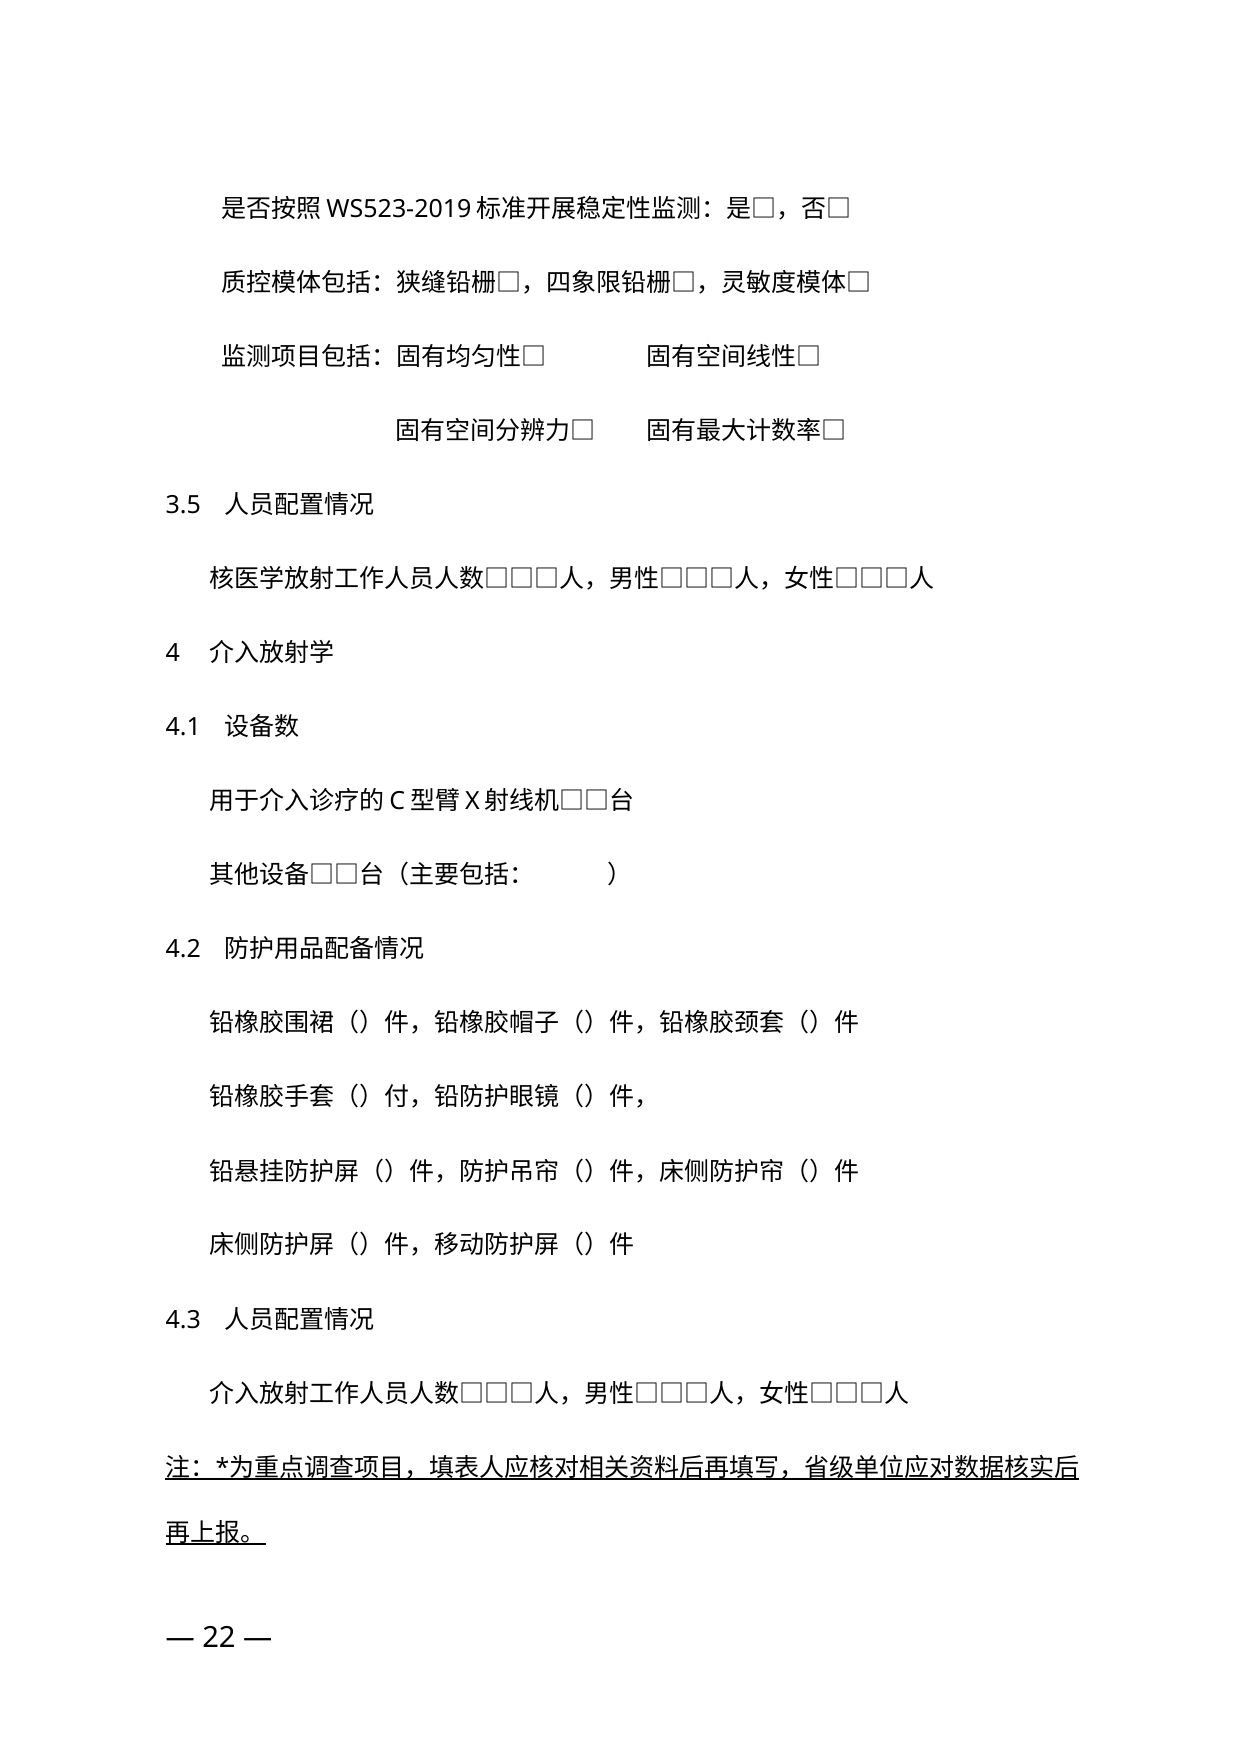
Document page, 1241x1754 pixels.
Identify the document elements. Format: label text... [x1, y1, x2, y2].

text 固有空间分辨力□ 固有最大计数率□ [165, 396, 1081, 461]
text 用于介入诊疗的C型臂X射线机□□台 [165, 766, 1081, 831]
text 质控模体包括：狭缝铅栅□，四象限铅栅□，灵敏度模体□ [165, 248, 1081, 313]
list 设备数 [165, 692, 1081, 757]
text 其他设备□□台（主要包括： ） [165, 840, 1081, 905]
text 注：*为重点调查项目，填表人应核对相关资料后再填写，省级单位应对数据核实后再上报。 [165, 1433, 1081, 1563]
text 核医学放射工作人员人数□□□人，男性□□□人，女性□□□人 [165, 544, 1081, 609]
list 人员配置情况 [165, 1285, 1081, 1350]
list 防护用品配备情况 [165, 914, 1081, 979]
list 介入放射学 [165, 618, 1081, 683]
text 监测项目包括：固有均匀性□ 固有空间线性□ [165, 322, 1081, 387]
text 铅橡胶围裙（）件，铅橡胶帽子（）件，铅橡胶颈套（）件 [165, 988, 1081, 1053]
text 床侧防护屏（）件，移动防护屏（）件 [165, 1211, 1081, 1276]
text 介入放射工作人员人数□□□人，男性□□□人，女性□□□人 [165, 1359, 1081, 1424]
list 人员配置情况 [165, 470, 1081, 535]
text 铅橡胶手套（）付，铅防护眼镜（）件， [165, 1062, 1081, 1127]
text 铅悬挂防护屏（）件，防护吊帘（）件，床侧防护帘（）件 [165, 1137, 1081, 1202]
text 是否按照WS523-2019标准开展稳定性监测：是□，否□ [165, 174, 1081, 239]
